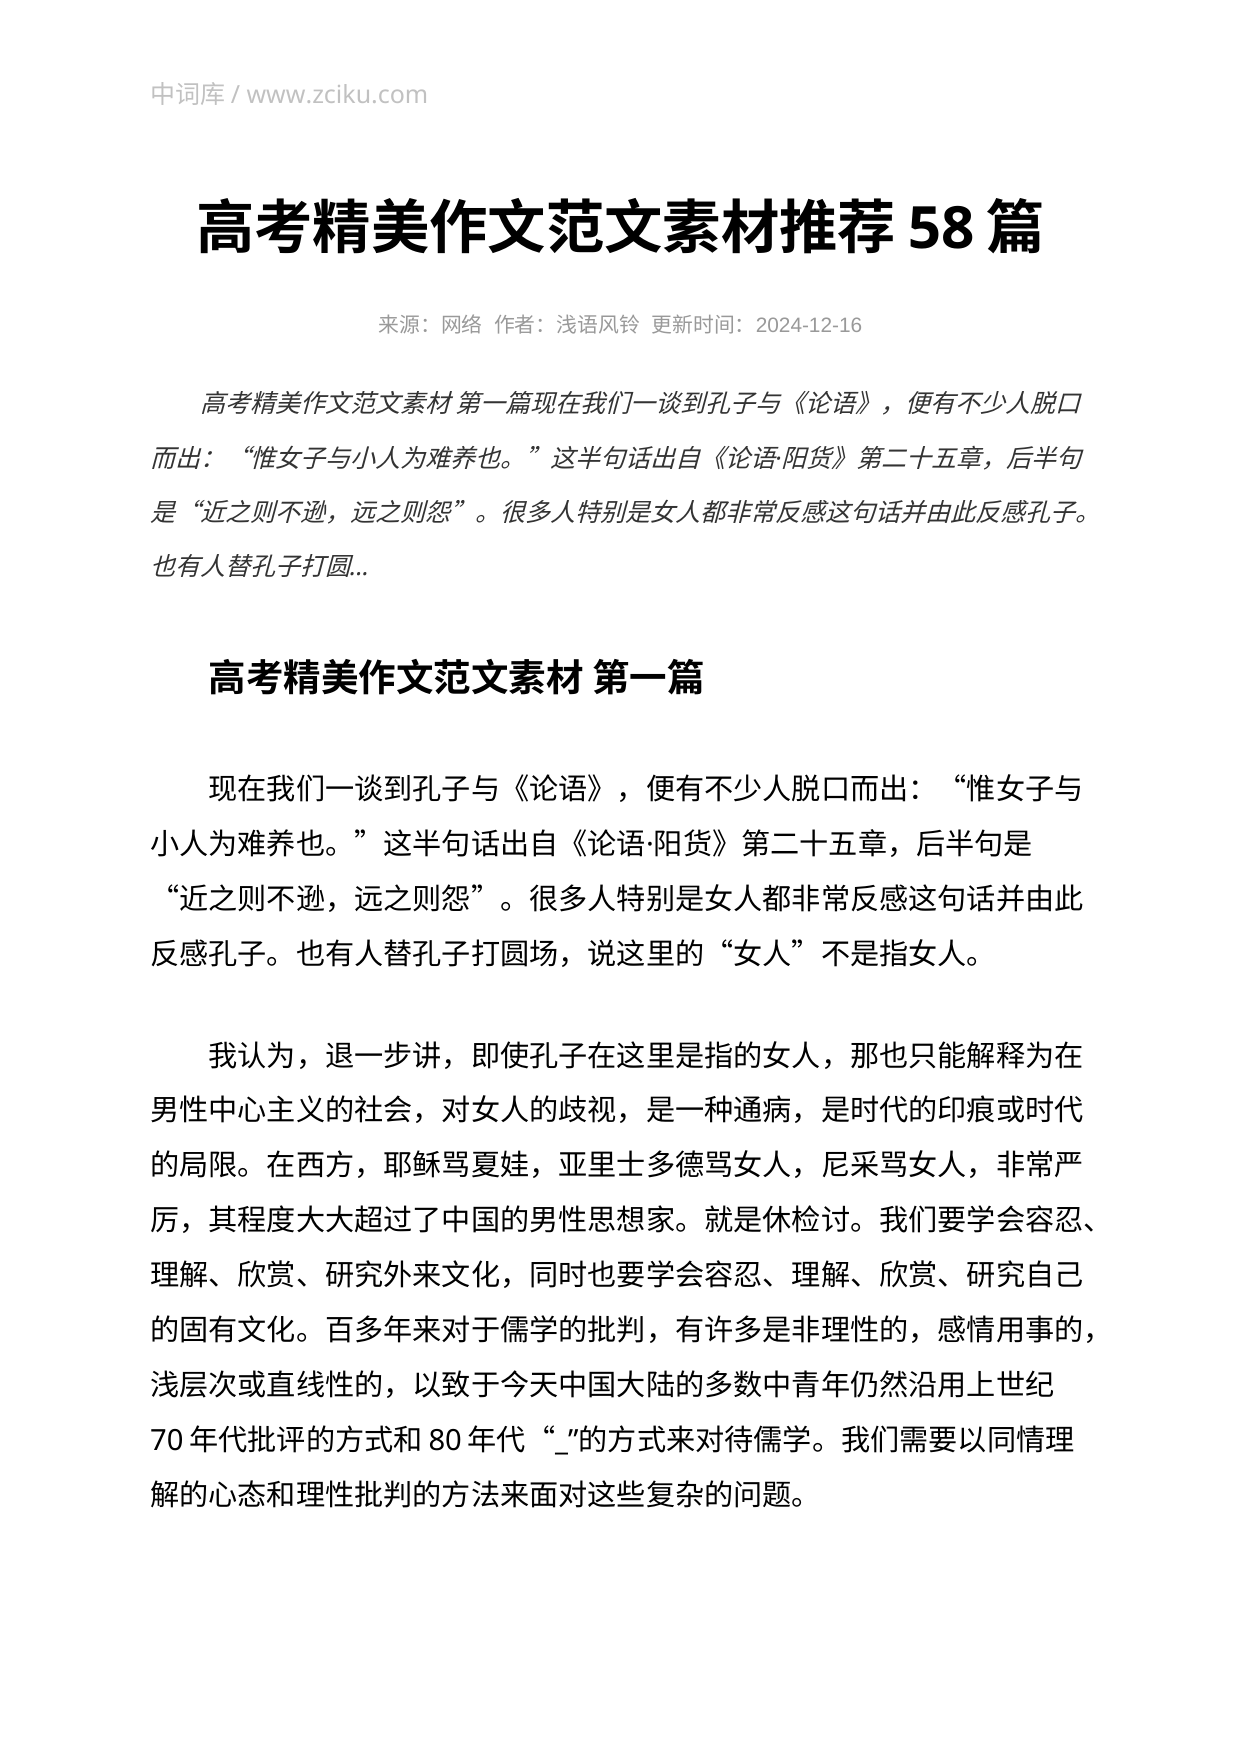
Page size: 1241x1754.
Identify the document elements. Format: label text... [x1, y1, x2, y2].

text 我认为，退一步讲，即使孔子在这里是指的女人，那也只能解释为在男性中心主义的社会，对女人的歧视，是一种通病，是时代的印痕或时代的局限。在西方，耶稣骂夏娃，亚里士多德骂女人，尼采骂女人，非常严厉，其程度大大超过了中国的男性思想家。就是休检讨。我们要学会容忍、理解、欣赏、研究外来文化，同时也要学会容忍、理解、欣赏、研究自己的固有文化。百多年来对于儒学的批判，有许多是非理性的，感情用事的，浅层次或直线性的，以致于今天中国大陆的多数中青年仍然沿用上世纪70年代批评的方式和80年代“_”的方式来对待儒学。我们需要以同情理解的心态和理性批判的方法来面对这些复杂的问题。 [150, 1032, 1090, 1514]
text 来源：网络 作者：浅语风铃 更新时间：2024-12-16 [150, 313, 1090, 337]
text 高考精美作文范文素材 第一篇 [150, 648, 1090, 702]
text 现在我们一谈到孔子与《论语》，便有不少人脱口而出：“惟女子与小人为难养也。”这半句话出自《论语·阳货》第二十五章，后半句是“近之则不逊，远之则怨”。很多人特别是女人都非常反感这句话并由此反感孔子。也有人替孔子打圆场，说这里的“女人”不是指女人。 [150, 766, 1090, 973]
subtitle 高考精美作文范文素材推荐58篇 [150, 181, 1090, 266]
text 高考精美作文范文素材 第一篇现在我们一谈到孔子与《论语》，便有不少人脱口而出：“惟女子与小人为难养也。”这半句话出自《论语·阳货》第二十五章，后半句是“近之则不逊，远之则怨”。很多人特别是女人都非常反感这句话并由此反感孔子。也有人替孔子打圆... [150, 384, 1090, 583]
